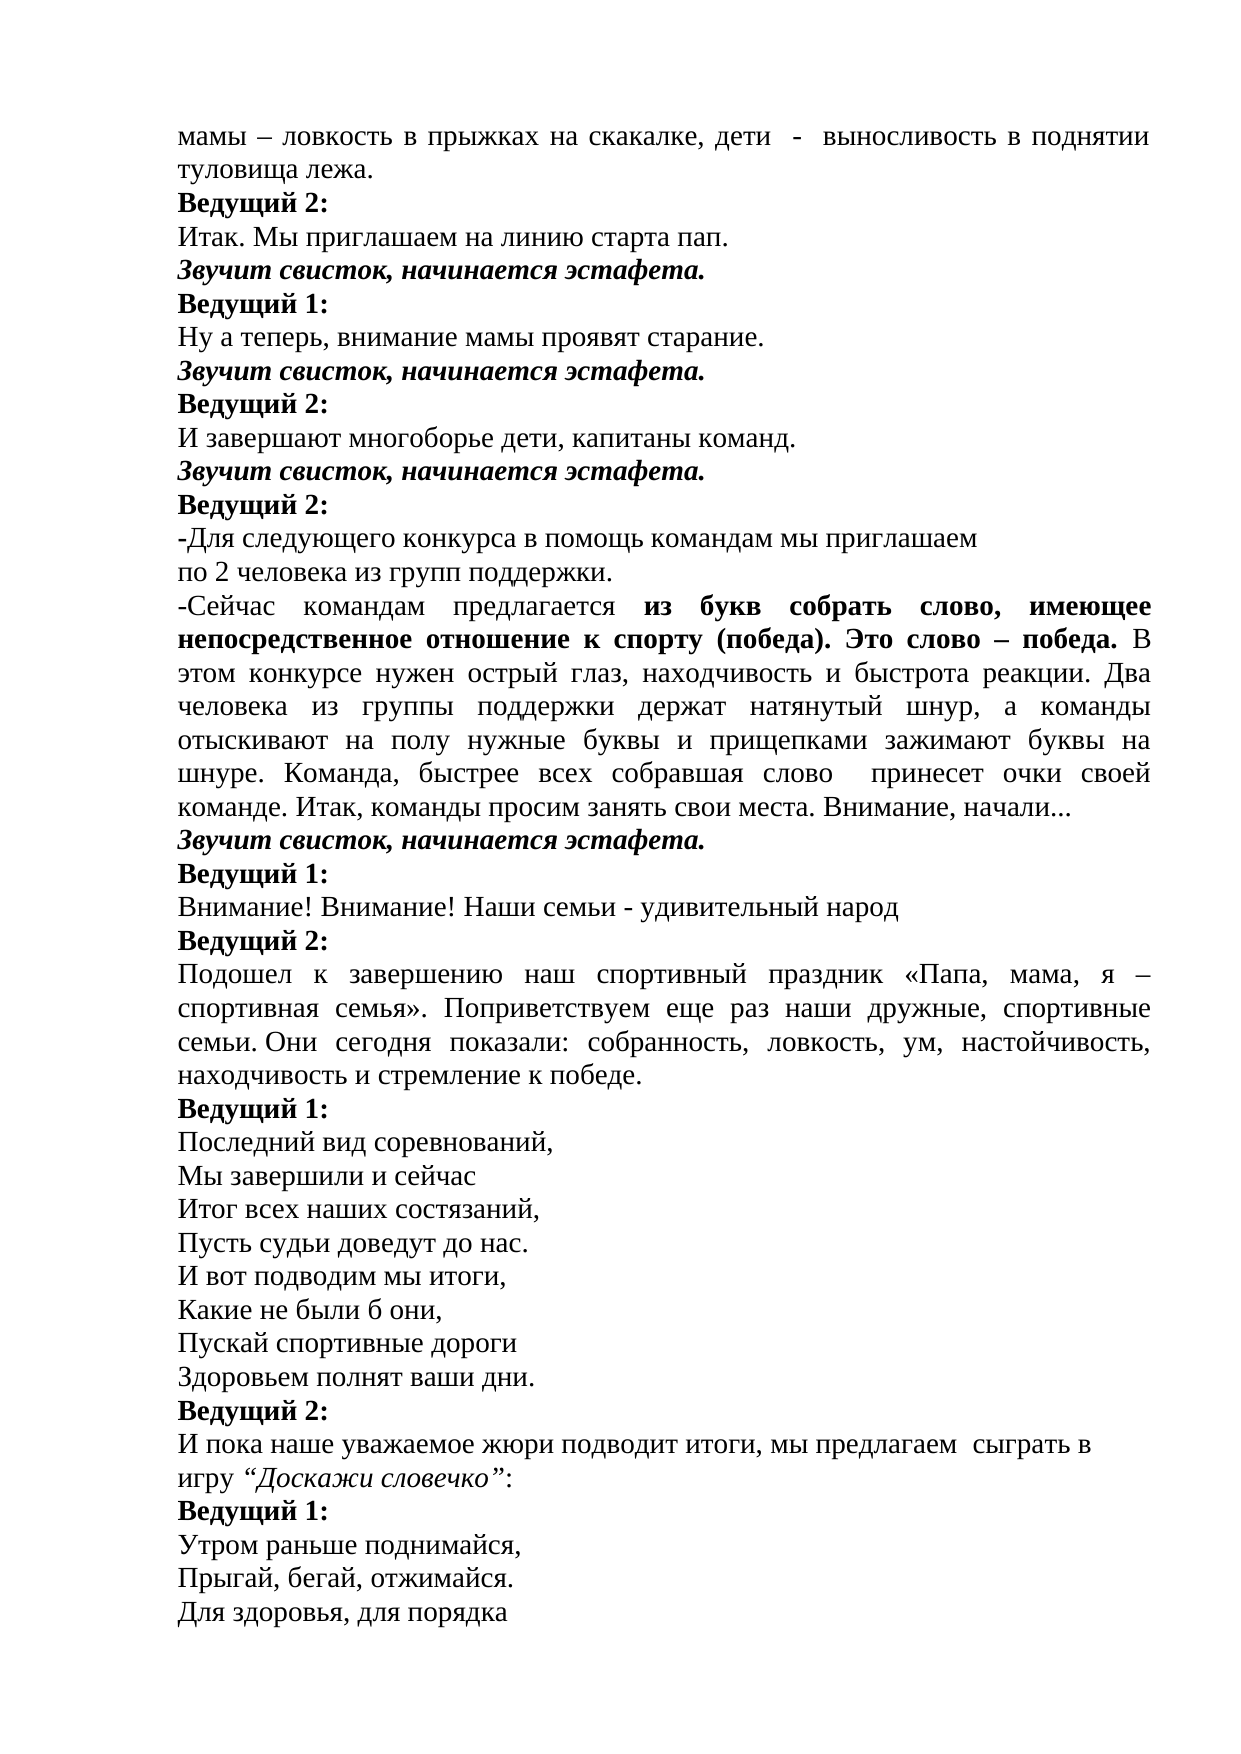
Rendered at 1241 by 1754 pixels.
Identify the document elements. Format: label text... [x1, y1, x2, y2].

text Утром раньше поднимайся, [177, 1527, 1152, 1560]
text Звучит свисток, начинается эстафета. [177, 453, 1152, 487]
text Ну а теперь, внимание мамы проявят старание. [177, 319, 1152, 353]
text Ведущий 2: [177, 386, 1152, 420]
text Для здоровья, для порядка [177, 1594, 1152, 1627]
text Итак. Мы приглашаем на линию старта пап. [177, 219, 1152, 252]
text Ведущий 2: [177, 487, 1152, 521]
text Ведущий 1: [177, 856, 1152, 889]
text Ведущий 1: [177, 286, 1152, 319]
text Последний вид соревнований, [177, 1124, 1152, 1158]
text Ведущий 1: [177, 1091, 1152, 1124]
text Подошел к завершению наш спортивный праздник «Папа, мама, я – спортивная семья». Поприветствуем еще раз наши дружные, спортивные семьи. Они сегодня показали: собранность, ловкость, ум, настойчивость, находчивость и стремление к победе. [177, 957, 1152, 1091]
text Ведущий 2: [177, 1393, 1152, 1426]
text И пока наше уважаемое жюри подводит итоги, мы предлагаем сыграть в игру “Доскажи словечко”: [177, 1426, 1152, 1493]
text Звучит свисток, начинается эстафета. [177, 353, 1152, 386]
text Звучит свисток, начинается эстафета. [177, 252, 1152, 286]
text по 2 человека из групп поддержки. [177, 554, 1152, 588]
text Ведущий 2: [177, 185, 1152, 219]
text Внимание! Внимание! Наши семьи - удивительный народ [177, 889, 1152, 923]
text Какие не были б они, Пускай спортивные дороги Здоровьем полнят ваши дни. [177, 1292, 1152, 1393]
text Прыгай, бегай, отжимайся. [177, 1560, 1152, 1594]
text Мы завершили и сейчас Итог всех наших состязаний, Пусть судьи доведут до нас. [177, 1158, 1152, 1258]
text И вот подводим мы итоги, [177, 1258, 1152, 1292]
text -Сейчас командам предлагается из букв собрать слово, имеющее непосредственное отношение к спорту (победа). Это слово – победа. В этом конкурсе нужен острый глаз, находчивость и быстрота реакции. Два человека из группы поддержки держат натянутый шнур, а команды отыскивают на полу нужные буквы и прищепками зажимают буквы на шнуре. Команда, быстрее всех собравшая слово принесет очки своей команде. Итак, команды просим занять свои места. Внимание, начали... [177, 588, 1152, 822]
text Звучит свисток, начинается эстафета. [177, 822, 1152, 856]
text Ведущий 1: [177, 1493, 1152, 1527]
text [177, 118, 1152, 185]
text -Для следующего конкурса в помощь командам мы приглашаем [177, 521, 1152, 554]
text И завершают многоборье дети, капитаны команд. [177, 420, 1152, 453]
text Ведущий 2: [177, 923, 1152, 957]
